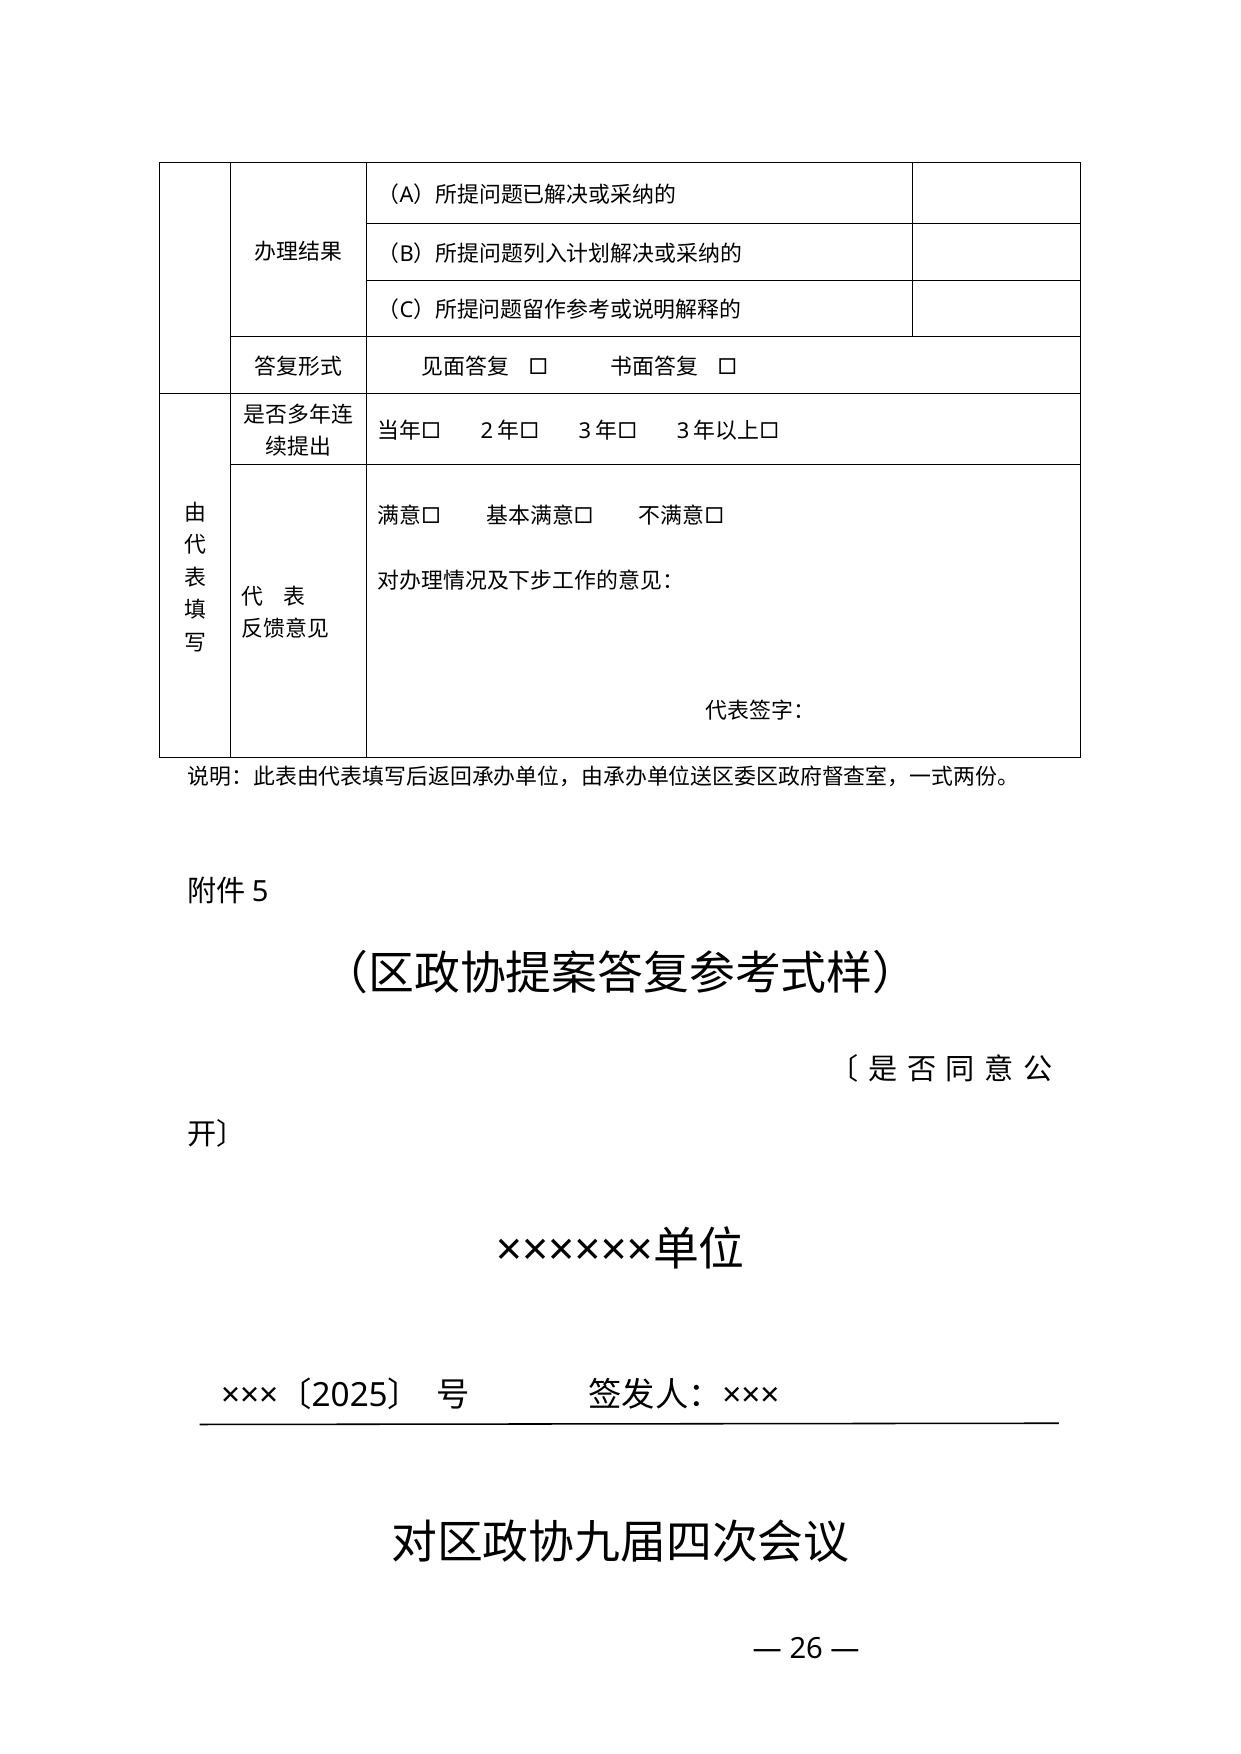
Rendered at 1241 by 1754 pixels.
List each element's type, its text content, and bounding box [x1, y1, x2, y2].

table_cell 满意 基本满意 不满意 对办理情况及下步工作的意见： 代表签字： [367, 465, 1080, 757]
table_cell 见面答复 书面答复 [367, 337, 1080, 393]
text 对区政协九届四次会议 [187, 1489, 1053, 1587]
table_cell 当年 2年 3年 3年以上 [367, 394, 1080, 464]
text ×××〔2025〕 号 签发人：××× [187, 1359, 1053, 1424]
table_cell （B）所提问题列入计划解决或采纳的 [367, 224, 912, 280]
table_cell 是否多年连续提出 [231, 394, 366, 464]
table_cell 答复形式 [231, 337, 366, 393]
table_cell （C）所提问题留作参考或说明解释的 [367, 281, 912, 336]
table_cell [913, 281, 1080, 336]
text （区政协提案答复参考式样） [187, 921, 1053, 1018]
table_cell [913, 163, 1080, 222]
table_cell 代 表 反馈意见 [231, 465, 366, 757]
text 〔是否同意公开〕 [187, 1034, 1053, 1164]
table_cell 由 代 表 填 写 [160, 394, 230, 757]
table_cell （A）所提问题已解决或采纳的 [367, 163, 912, 222]
table_cell 办理结果 [231, 163, 366, 336]
text 说明：此表由代表填写后返回承办单位，由承办单位送区委区政府督查室，一式两份。 [187, 758, 1053, 791]
text 附件5 [187, 856, 1053, 921]
text ××××××单位 [187, 1197, 1053, 1294]
table_cell [913, 224, 1080, 280]
